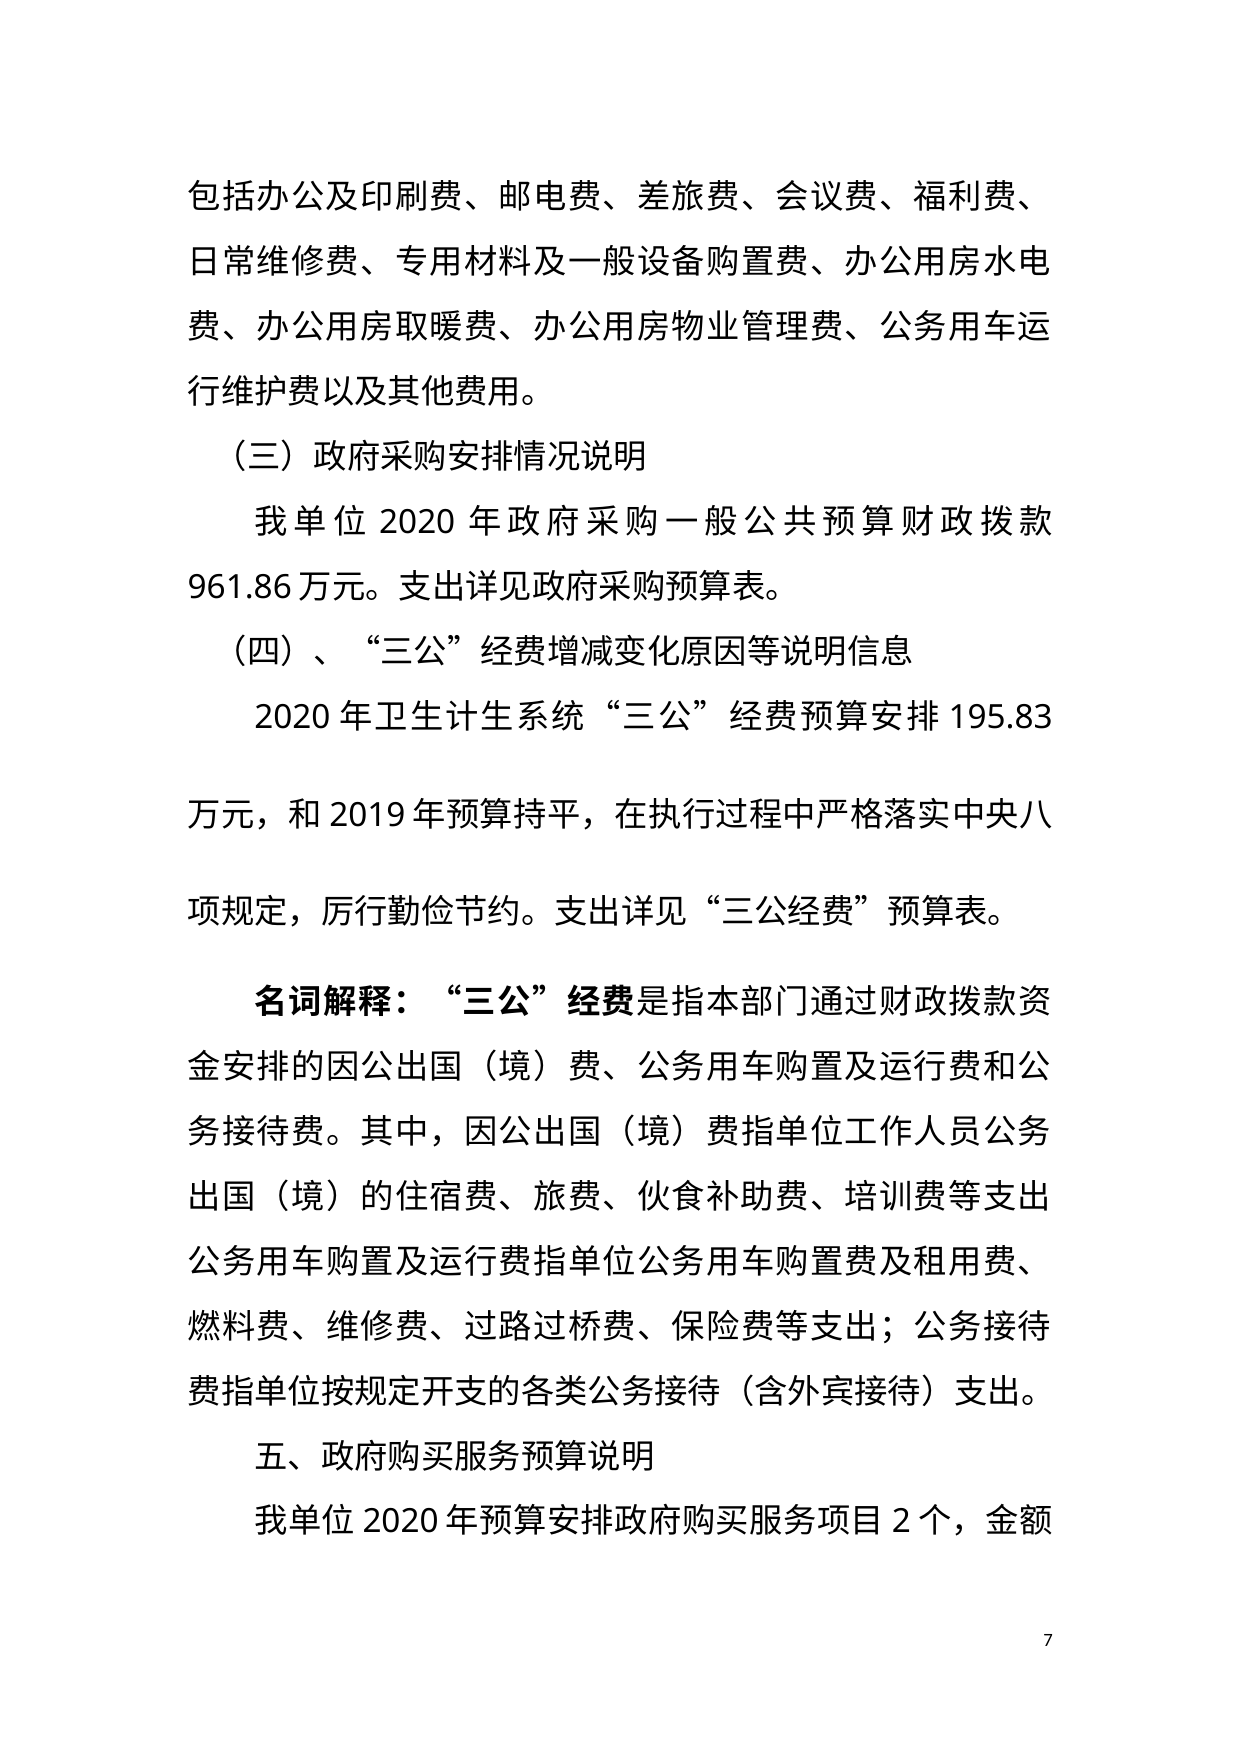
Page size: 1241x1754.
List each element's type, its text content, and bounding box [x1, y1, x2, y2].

text 我单位2020年政府采购一般公共预算财政拨款961.86万元。支出详见政府采购预算表。 [187, 487, 1053, 617]
text 2020年卫生计生系统“三公”经费预算安排195.83万元，和2019年预算持平，在执行过程中严格落实中央八项规定，厉行勤俭节约。支出详见“三公经费”预算表。 [187, 682, 1053, 942]
text 名词解释：“三公”经费是指本部门通过财政拨款资金安排的因公出国（境）费、公务用车购置及运行费和公务接待费。其中，因公出国（境）费指单位工作人员公务出国（境）的住宿费、旅费、伙食补助费、培训费等支出；公务用车购置及运行费指单位公务用车购置费及租用费、燃料费、维修费、过路过桥费、保险费等支出；公务接待费指单位按规定开支的各类公务接待（含外宾接待）支出。 [187, 966, 1053, 1421]
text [187, 1486, 1053, 1551]
text 五、政府购买服务预算说明 [187, 1421, 1053, 1486]
text （三）政府采购安排情况说明 [187, 422, 1053, 487]
text （四）、“三公”经费增减变化原因等说明信息 [187, 617, 1053, 682]
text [187, 162, 1053, 422]
